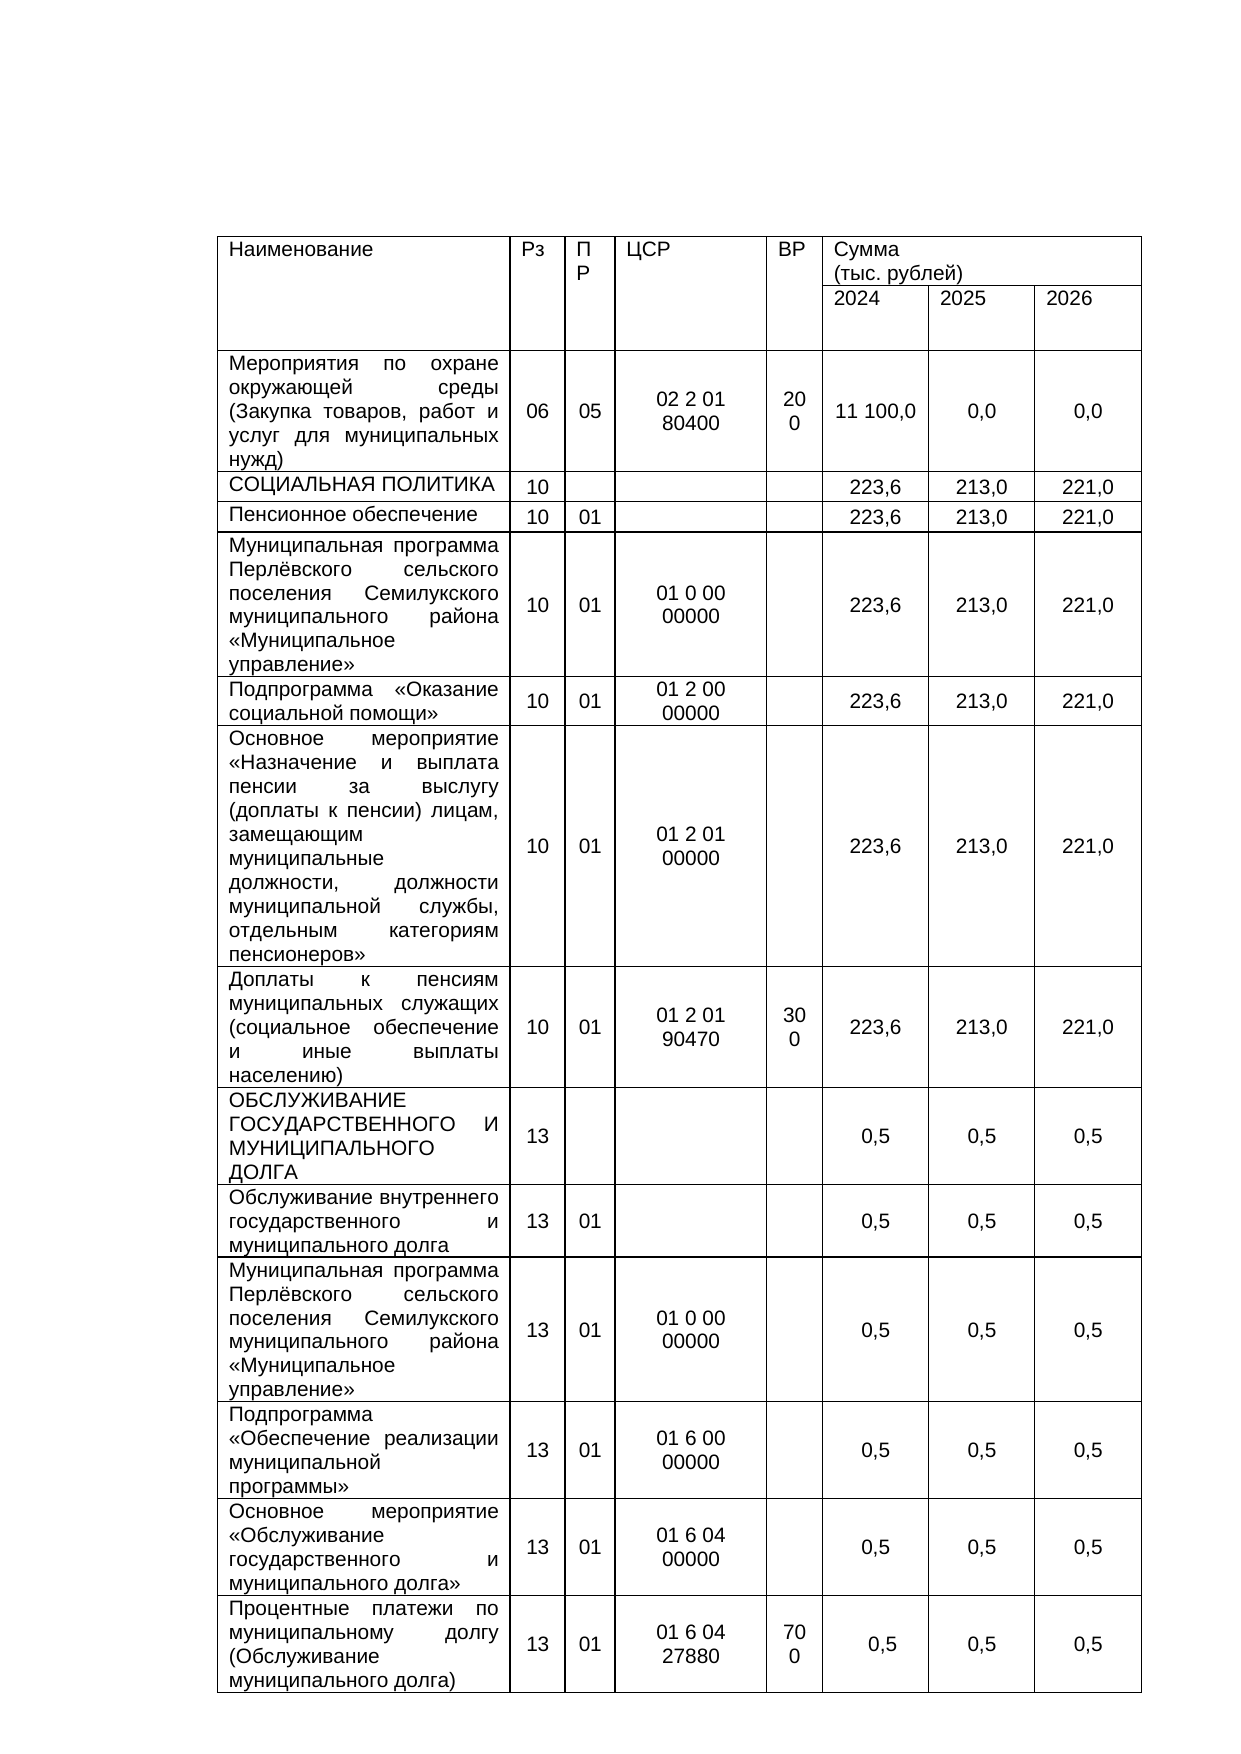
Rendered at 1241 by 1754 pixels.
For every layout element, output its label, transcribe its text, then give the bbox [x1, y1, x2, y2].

table_cell 300 [767, 967, 822, 1087]
table_cell СОЦИАЛЬНАЯ ПОЛИТИКА [218, 472, 509, 501]
table_cell Муниципальная программа Перлёвского сельского поселения Семилукского муниципального района «Муниципальное управление» [218, 1258, 509, 1401]
table_cell Подпрограмма «Обеспечение реализации муниципальной программы» [218, 1402, 509, 1498]
table_cell Пенсионное обеспечение [218, 502, 509, 531]
table_cell 01 [566, 1596, 614, 1692]
table_cell 10 [511, 677, 564, 725]
table_cell 0,5 [929, 1258, 1034, 1401]
table_cell 223,6 [823, 502, 928, 531]
table_cell 0,5 [1035, 1596, 1141, 1692]
table_cell [566, 1088, 614, 1183]
table_cell 213,0 [929, 533, 1034, 676]
table_cell 01 [566, 677, 614, 725]
table_cell [616, 472, 766, 501]
table_cell [767, 533, 822, 676]
table_cell 10 [511, 533, 564, 676]
table_cell 01 2 01 00000 [616, 726, 766, 966]
table_cell 0,5 [929, 1499, 1034, 1595]
table_cell 0,5 [823, 1088, 928, 1183]
table_cell 213,0 [929, 472, 1034, 501]
table_cell 01 2 00 00000 [616, 677, 766, 725]
table_header ПР [566, 237, 614, 350]
table_cell 2025 [929, 286, 1034, 350]
table_cell 06 [511, 351, 564, 471]
table_cell 0,5 [929, 1402, 1034, 1498]
table_cell [767, 472, 822, 501]
table_cell 200 [767, 351, 822, 471]
table_cell 10 [511, 726, 564, 966]
table_cell [767, 502, 822, 531]
table_cell 223,6 [823, 533, 928, 676]
table_cell 221,0 [1035, 472, 1141, 501]
table_cell 01 [566, 1258, 614, 1401]
table_cell [566, 472, 614, 501]
table_header ВР [767, 237, 822, 350]
table_cell 02 2 01 80400 [616, 351, 766, 471]
table_cell 223,6 [823, 677, 928, 725]
table_cell 221,0 [1035, 502, 1141, 531]
table_cell Мероприятия по охране окружающей среды (Закупка товаров, работ и услуг для муниципальных нужд) [218, 351, 509, 471]
table_cell 13 [511, 1185, 564, 1256]
table_header ЦСР [616, 237, 766, 350]
table_cell 13 [511, 1088, 564, 1183]
table_cell 0,5 [1035, 1088, 1141, 1183]
table_cell [767, 677, 822, 725]
table_cell 223,6 [823, 967, 928, 1087]
table_cell Подпрограмма «Оказание социальной помощи» [218, 677, 509, 725]
table_cell [616, 502, 766, 531]
table_cell 10 [511, 472, 564, 501]
table_cell 01 [566, 1499, 614, 1595]
table_cell 0,0 [929, 351, 1034, 471]
table_cell 05 [566, 351, 614, 471]
table_header Рз [511, 237, 564, 350]
table_cell [767, 1402, 822, 1498]
table_cell 0,5 [823, 1185, 928, 1256]
table_header Наименование [218, 237, 509, 350]
table_cell 223,6 [823, 472, 928, 501]
table_cell 01 [566, 1185, 614, 1256]
table_header Сумма (тыс. рублей) [823, 237, 1141, 285]
table_cell [767, 1258, 822, 1401]
table_cell ОБСЛУЖИВАНИЕ ГОСУДАРСТВЕННОГО И МУНИЦИПАЛЬНОГО ДОЛГА [218, 1088, 509, 1183]
table_cell 01 6 00 00000 [616, 1402, 766, 1498]
table_cell 10 [511, 967, 564, 1087]
table_cell 223,6 [823, 726, 928, 966]
table_cell 0,5 [929, 1088, 1034, 1183]
table_cell 0,5 [823, 1596, 928, 1692]
table_cell Обслуживание внутреннего государственного и муниципального долга [218, 1185, 509, 1256]
table_cell 01 [566, 1402, 614, 1498]
table_cell 700 [767, 1596, 822, 1692]
table_cell 01 0 00 00000 [616, 533, 766, 676]
table_cell 0,5 [1035, 1402, 1141, 1498]
table_cell Муниципальная программа Перлёвского сельского поселения Семилукского муниципального района «Муниципальное управление» [218, 533, 509, 676]
table_cell 01 [566, 533, 614, 676]
table_cell 213,0 [929, 967, 1034, 1087]
table_cell 213,0 [929, 726, 1034, 966]
table_cell [767, 1185, 822, 1256]
table_cell [767, 1088, 822, 1183]
table_cell 2026 [1035, 286, 1141, 350]
table_cell 213,0 [929, 502, 1034, 531]
table_cell 0,5 [1035, 1258, 1141, 1401]
table_cell 11 100,0 [823, 351, 928, 471]
table_cell 221,0 [1035, 677, 1141, 725]
table_cell 13 [511, 1499, 564, 1595]
table_cell Доплаты к пенсиям муниципальных служащих (социальное обеспечение и иные выплаты населению) [218, 967, 509, 1087]
table_cell 0,5 [1035, 1185, 1141, 1256]
table_cell 01 [566, 726, 614, 966]
table_cell 13 [511, 1258, 564, 1401]
table_cell 0,5 [1035, 1499, 1141, 1595]
table_cell Основное мероприятие «Назначение и выплата пенсии за выслугу (доплаты к пенсии) лицам, замещающим муниципальные должности, должности муниципальной службы, отдельным категориям пенсионеров» [218, 726, 509, 966]
table_cell Основное мероприятие «Обслуживание государственного и муниципального долга» [218, 1499, 509, 1595]
table_cell 221,0 [1035, 533, 1141, 676]
table_cell [767, 726, 822, 966]
table_cell 01 0 00 00000 [616, 1258, 766, 1401]
table_cell 01 [566, 502, 614, 531]
table_cell 0,5 [823, 1499, 928, 1595]
table_cell 0,5 [929, 1596, 1034, 1692]
table_cell Процентные платежи по муниципальному долгу (Обслуживание муниципального долга) [218, 1596, 509, 1692]
table_cell 213,0 [929, 677, 1034, 725]
table_cell 0,5 [823, 1402, 928, 1498]
table_cell 01 6 04 00000 [616, 1499, 766, 1595]
table_cell 0,5 [823, 1258, 928, 1401]
table_cell 10 [511, 502, 564, 531]
table_cell 2024 [823, 286, 928, 350]
table_cell [767, 1499, 822, 1595]
table_cell 221,0 [1035, 726, 1141, 966]
table_cell 221,0 [1035, 967, 1141, 1087]
table_cell 13 [511, 1402, 564, 1498]
table_cell 01 [566, 967, 614, 1087]
table_cell 01 6 04 27880 [616, 1596, 766, 1692]
table_cell 0,5 [929, 1185, 1034, 1256]
table_cell 0,0 [1035, 351, 1141, 471]
table_cell [616, 1088, 766, 1183]
table_cell [616, 1185, 766, 1256]
table_cell 01 2 01 90470 [616, 967, 766, 1087]
table_cell 13 [511, 1596, 564, 1692]
